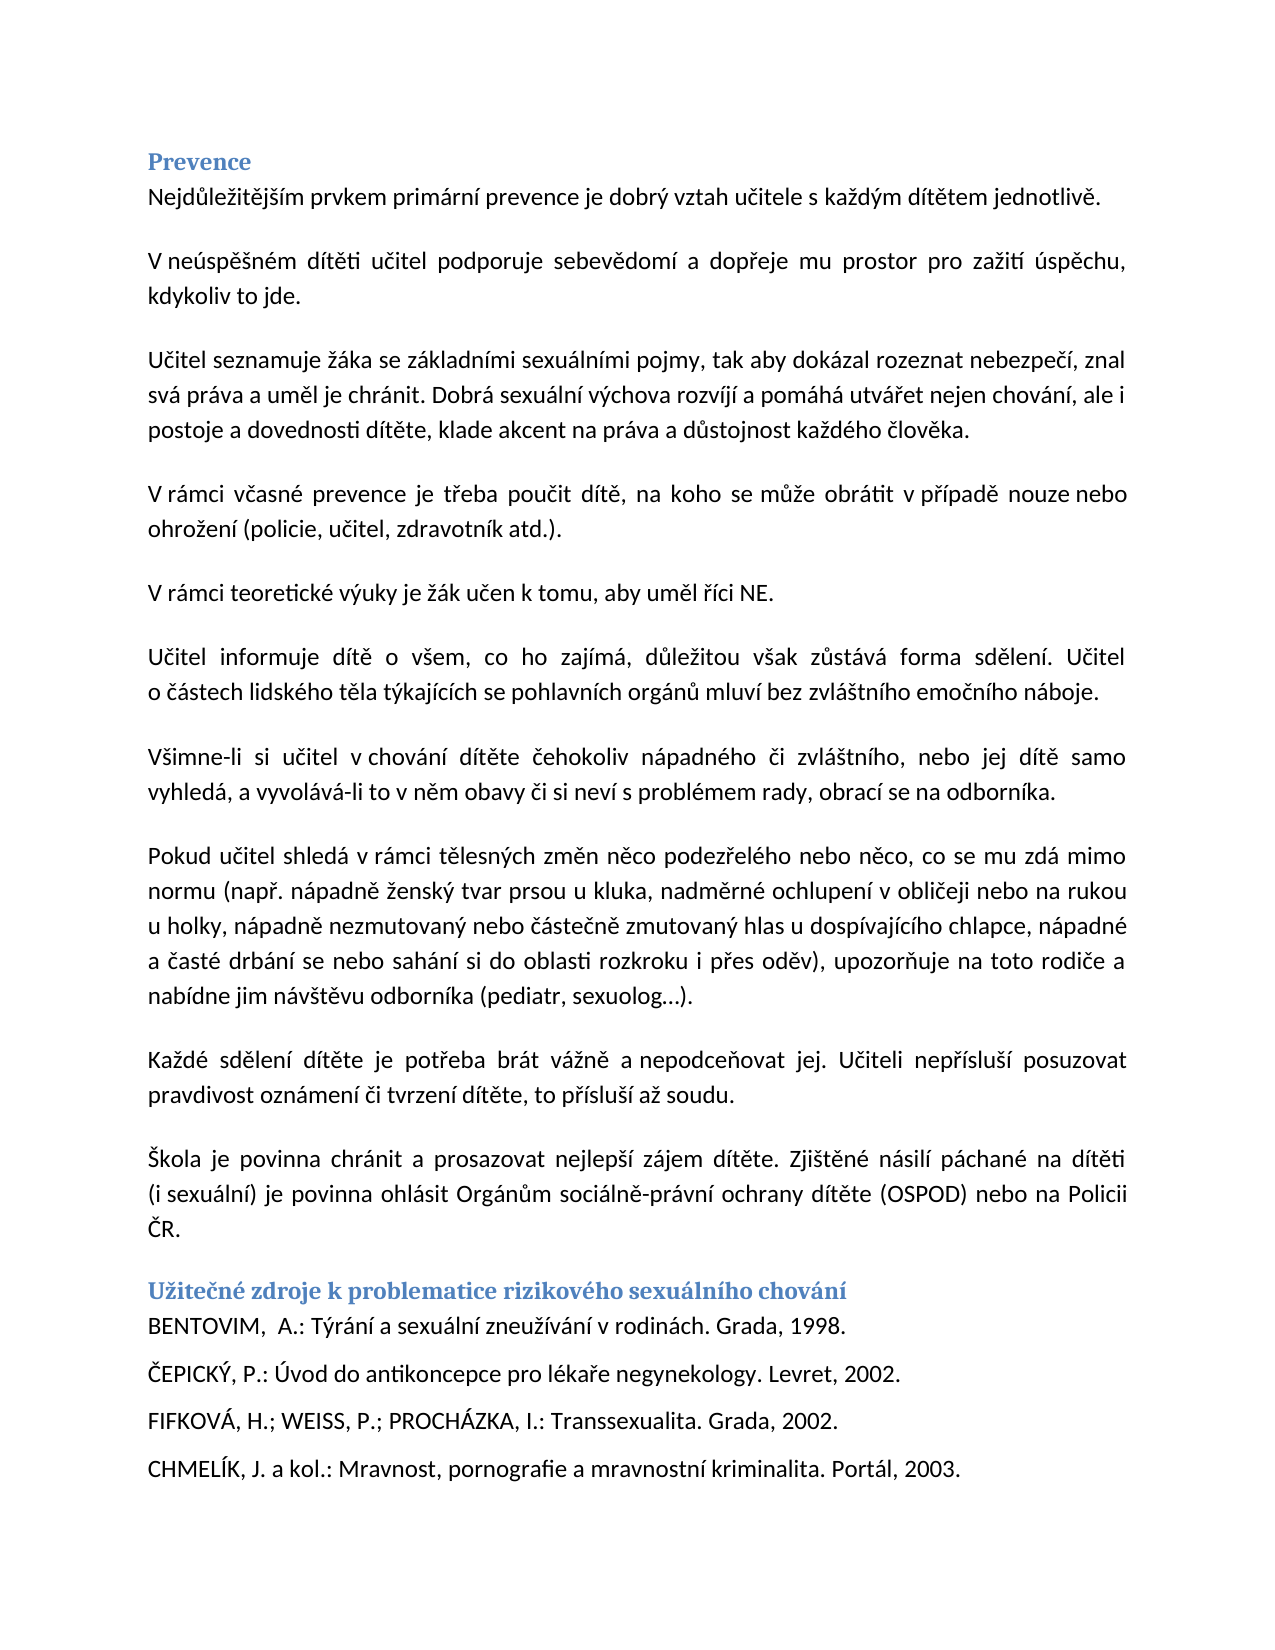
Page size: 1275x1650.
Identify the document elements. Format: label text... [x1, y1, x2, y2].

text V rámci včasné prevence je třeba poučit dítě, na koho se může obrátit v případě nouze nebo ohrožení (policie, učitel, zdravotník atd.). [148, 478, 1127, 544]
text ČEPICKÝ, P.: Úvod do antikoncepce pro lékaře negynekology. Levret, 2002. [148, 1358, 1127, 1388]
text Nejdůležitějším prvkem primární prevence je dobrý vztah učitele s každým dítětem jednotlivě. [148, 181, 1127, 211]
text CHMELÍK, J. a kol.: Mravnost, pornografie a mravnostní kriminalita. Portál, 2003. [148, 1453, 1127, 1483]
text Učitel seznamuje žáka se základními sexuálními pojmy, tak aby dokázal rozeznat nebezpečí, znal svá práva a uměl je chránit. Dobrá sexuální výchova rozvíjí a pomáhá utvářet nejen chování, ale i postoje a dovednosti dítěte, klade akcent na práva a důstojnost každého člověka. [148, 344, 1127, 444]
text Všimne-li si učitel v chování dítěte čehokoliv nápadného či zvláštního, nebo jej dítě samo vyhledá, a vyvolává-li to v něm obavy či si neví s problémem rady, obrací se na odborníka. [148, 741, 1127, 806]
text Učitel informuje dítě o všem, co ho zajímá, důležitou však zůstává forma sdělení. Učitel o částech lidského těla týkajících se pohlavních orgánů mluví bez zvláštního emočního náboje. [148, 641, 1127, 707]
subtitle Užitečné zdroje k problematice rizikového sexuálního chování [148, 1277, 1127, 1306]
text FIFKOVÁ, H.; WEISS, P.; Procházka, I.: Transsexualita. Grada, 2002. [148, 1405, 1127, 1436]
subtitle Prevence [148, 148, 1127, 176]
text Pokud učitel shledá v rámci tělesných změn něco podezřelého nebo něco, co se mu zdá mimo normu (např. nápadně ženský tvar prsou u kluka, nadměrné ochlupení v obličeji nebo na rukou u holky, nápadně nezmutovaný nebo částečně zmutovaný hlas u dospívajícího chlapce, nápadné a časté drbání se nebo sahání si do oblasti rozkroku i přes oděv), upozorňuje na toto rodiče a nabídne jim návštěvu odborníka (pediatr, sexuolog…). [148, 840, 1127, 1010]
text BENTOVIM, A.: Týrání a sexuální zneužívání v rodinách. Grada, 1998. [148, 1310, 1127, 1341]
text V neúspěšném dítěti učitel podporuje sebevědomí a dopřeje mu prostor pro zažití úspěchu, kdykoliv to jde. [148, 245, 1127, 310]
text Škola je povinna chránit a prosazovat nejlepší zájem dítěte. Zjištěné násilí páchané na dítěti (i sexuální) je povinna ohlásit Orgánům sociálně-právní ochrany dítěte (OSPOD) nebo na Policii ČR. [148, 1143, 1127, 1244]
text V rámci teoretické výuky je žák učen k tomu, aby uměl říci NE. [148, 577, 1127, 608]
text Každé sdělení dítěte je potřeba brát vážně a nepodceňovat jej. Učiteli nepřísluší posuzovat pravdivost oznámení či tvrzení dítěte, to přísluší až soudu. [148, 1044, 1127, 1109]
